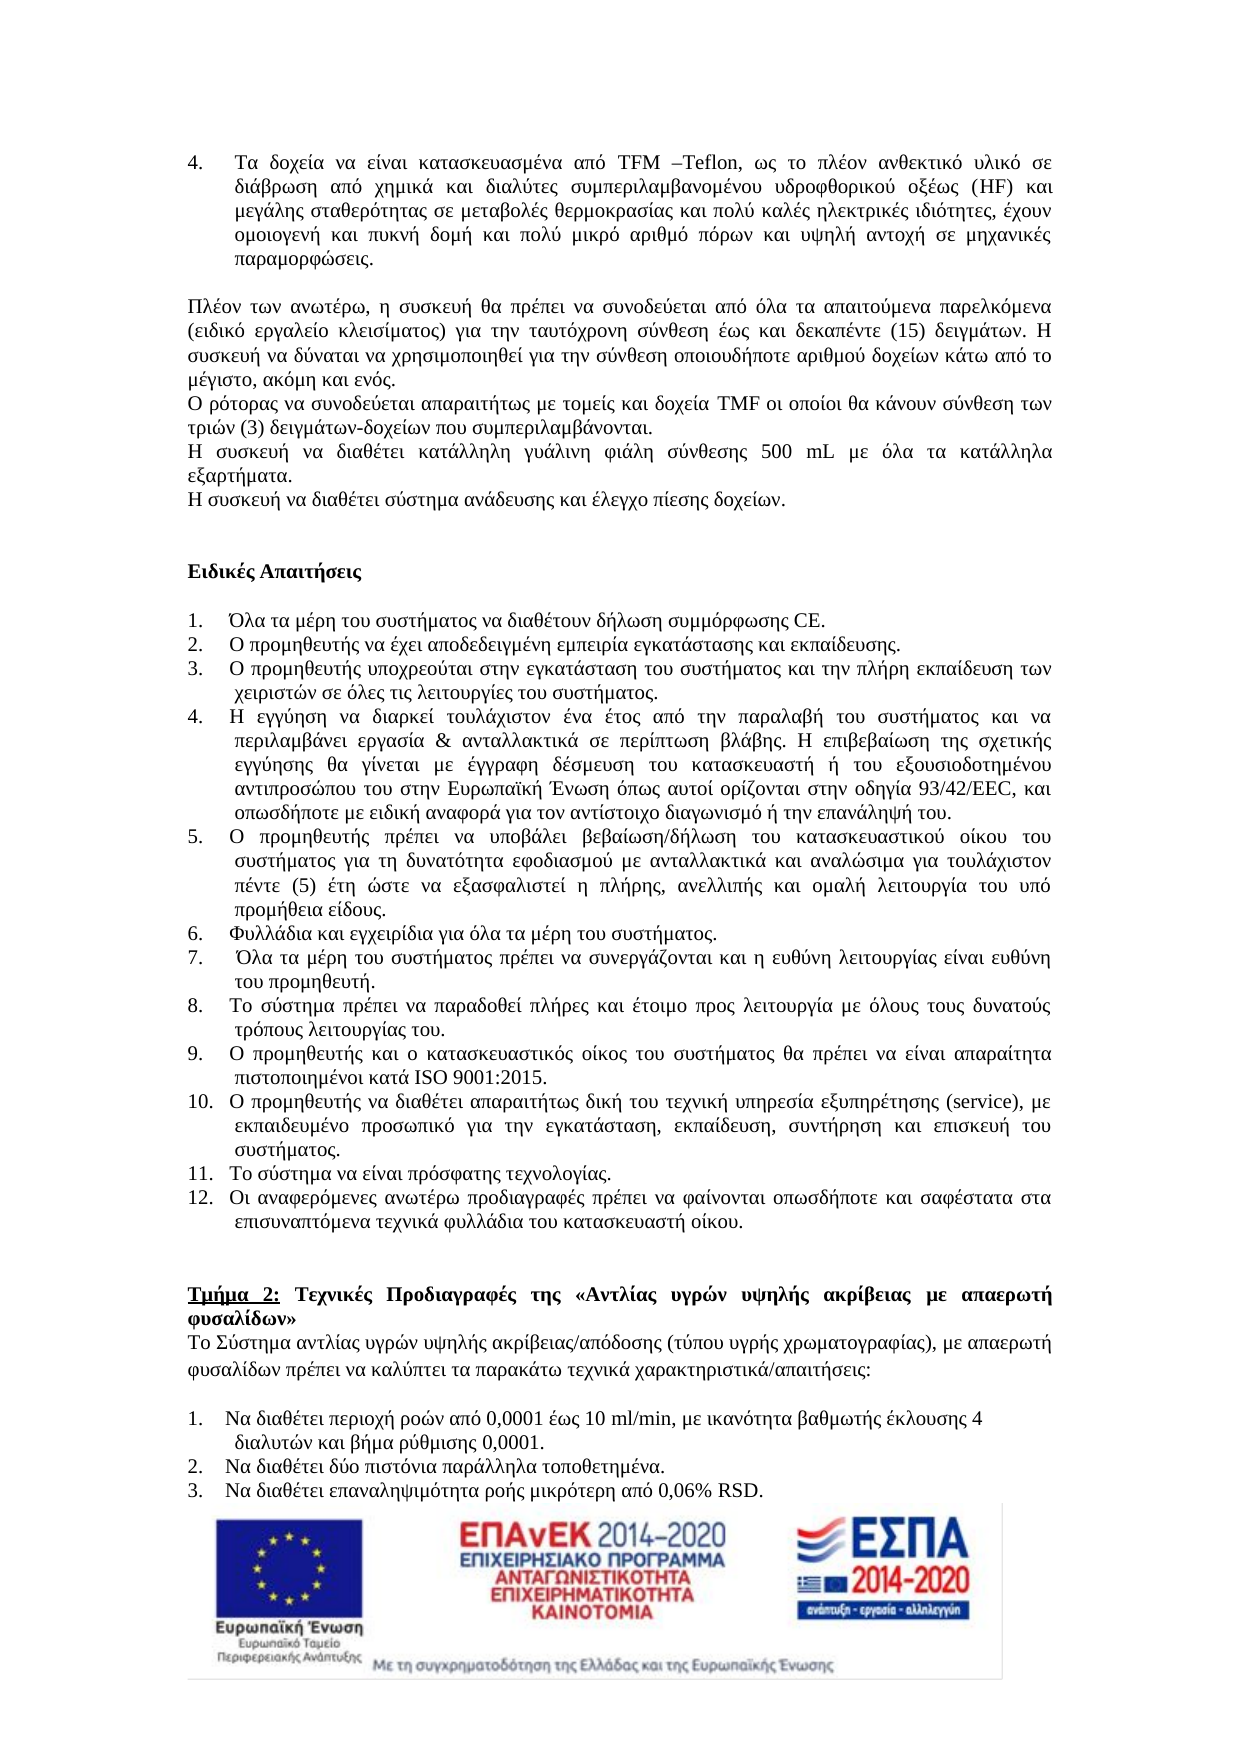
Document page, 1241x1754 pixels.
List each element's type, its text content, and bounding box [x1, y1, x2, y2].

list Το σύστημα να είναι πρόσφατης τεχνολογίας. [187, 1161, 1053, 1185]
list Ο προμηθευτής και ο κατασκευαστικός οίκος του συστήματος θα πρέπει να είναι απαραίτητα πιστοποιημένοι κατά ISO 9001:2015. [187, 1041, 1053, 1089]
list Όλα τα μέρη του συστήματος να διαθέτουν δήλωση συμμόρφωσης CE. [187, 608, 1053, 632]
text Το Σύστημα αντλίας υγρών υψηλής ακρίβειας/απόδοσης (τύπου υγρής χρωματογραφίας), με απαερωτή φυσαλίδων πρέπει να καλύπτει τα παρακάτω τεχνικά χαρακτηριστικά/απαιτήσεις: [187, 1330, 1053, 1381]
list Να διαθέτει περιοχή ροών από 0,0001 έως 10 ml/min, με ικανότητα βαθμωτής έκλουσης 4 διαλυτών και βήμα ρύθμισης 0,0001. [187, 1406, 1053, 1454]
text Η συσκευή να διαθέτει σύστημα ανάδευσης και έλεγχο πίεσης δοχείων. [187, 487, 1053, 511]
text Πλέον των ανωτέρω, η συσκευή θα πρέπει να συνοδεύεται από όλα τα απαιτούμενα παρελκόμενα (ειδικό εργαλείο κλεισίματος) για την ταυτόχρονη σύνθεση έως και δεκαπέντε (15) δειγμάτων. Η συσκευή να δύναται να χρησιμοποιηθεί για την σύνθεση οποιουδήποτε αριθμού δοχείων κάτω από το μέγιστο, ακόμη και ενός. [187, 294, 1053, 391]
list Να διαθέτει επαναληψιμότητα ροής μικρότερη από 0,06% RSD. [187, 1478, 1053, 1502]
text 4. Τα δοχεία να είναι κατασκευασμένα από TFM –Teflon, ως το πλέον ανθεκτικό υλικό σε διάβρωση από χημικά και διαλύτες συμπεριλαμβανομένου υδροφθορικού οξέως (HF) και μεγάλης σταθερότητας σε μεταβολές θερμοκρασίας και πολύ καλές ηλεκτρικές ιδιότητες, έχουν ομοιογενή και πυκνή δομή και πολύ μικρό αριθμό πόρων και υψηλή αντοχή σε μηχανικές παραμορφώσεις. [187, 150, 1053, 270]
list Οι αναφερόμενες ανωτέρω προδιαγραφές πρέπει να φαίνονται οπωσδήποτε και σαφέστατα στα επισυναπτόμενα τεχνικά φυλλάδια του κατασκευαστή οίκου. [187, 1185, 1053, 1233]
list Φυλλάδια και εγχειρίδια για όλα τα μέρη του συστήματος. [187, 921, 1053, 945]
list Ο προμηθευτής πρέπει να υποβάλει βεβαίωση/δήλωση του κατασκευαστικού οίκου του συστήματος για τη δυνατότητα εφοδιασμού με ανταλλακτικά και αναλώσιμα για τουλάχιστον πέντε (5) έτη ώστε να εξασφαλιστεί η πλήρης, ανελλιπής και ομαλή λειτουργία του υπό προμήθεια είδους. [187, 824, 1053, 921]
list Να διαθέτει δύο πιστόνια παράλληλα τοποθετημένα. [187, 1454, 1053, 1478]
list Ο προμηθευτής να έχει αποδεδειγμένη εμπειρία εγκατάστασης και εκπαίδευσης. [187, 632, 1053, 656]
text Ειδικές Απαιτήσεις [187, 559, 1053, 583]
list Ο προμηθευτής υποχρεούται στην εγκατάσταση του συστήματος και την πλήρη εκπαίδευση των χειριστών σε όλες τις λειτουργίες του συστήματος. [187, 656, 1053, 704]
text Η συσκευή να διαθέτει κατάλληλη γυάλινη φιάλη σύνθεσης 500 mL με όλα τα κατάλληλα εξαρτήματα. [187, 439, 1053, 487]
text Τμήμα 2: Τεχνικές Προδιαγραφές της «Αντλίας υγρών υψηλής ακρίβειας με απαερωτή φυσαλίδων» [187, 1282, 1053, 1330]
list Η εγγύηση να διαρκεί τουλάχιστον ένα έτος από την παραλαβή του συστήματος και να περιλαμβάνει εργασία & ανταλλακτικά σε περίπτωση βλάβης. Η επιβεβαίωση της σχετικής εγγύησης θα γίνεται με έγγραφη δέσμευση του κατασκευαστή ή του εξουσιοδοτημένου αντιπροσώπου του στην Ευρωπαϊκή Ένωση όπως αυτοί ορίζονται στην οδηγία 93/42/ΕΕC, και οπωσδήποτε με ειδική αναφορά για τον αντίστοιχο διαγωνισμό ή την επανάληψή του. [187, 704, 1053, 824]
list Όλα τα μέρη του συστήματος πρέπει να συνεργάζονται και η ευθύνη λειτουργίας είναι ευθύνη του προμηθευτή. [187, 945, 1053, 993]
text Ο ρότορας να συνοδεύεται απαραιτήτως με τομείς και δοχεία TMF οι οποίοι θα κάνουν σύνθεση των τριών (3) δειγμάτων-δοχείων που συμπεριλαμβάνονται. [187, 391, 1053, 439]
picture [187, 1503, 1003, 1681]
list Το σύστημα πρέπει να παραδοθεί πλήρες και έτοιμο προς λειτουργία με όλους τους δυνατούς τρόπους λειτουργίας του. [187, 993, 1053, 1041]
list Ο προμηθευτής να διαθέτει απαραιτήτως δική του τεχνική υπηρεσία εξυπηρέτησης (service), με εκπαιδευμένο προσωπικό για την εγκατάσταση, εκπαίδευση, συντήρηση και επισκευή του συστήματος. [187, 1089, 1053, 1161]
